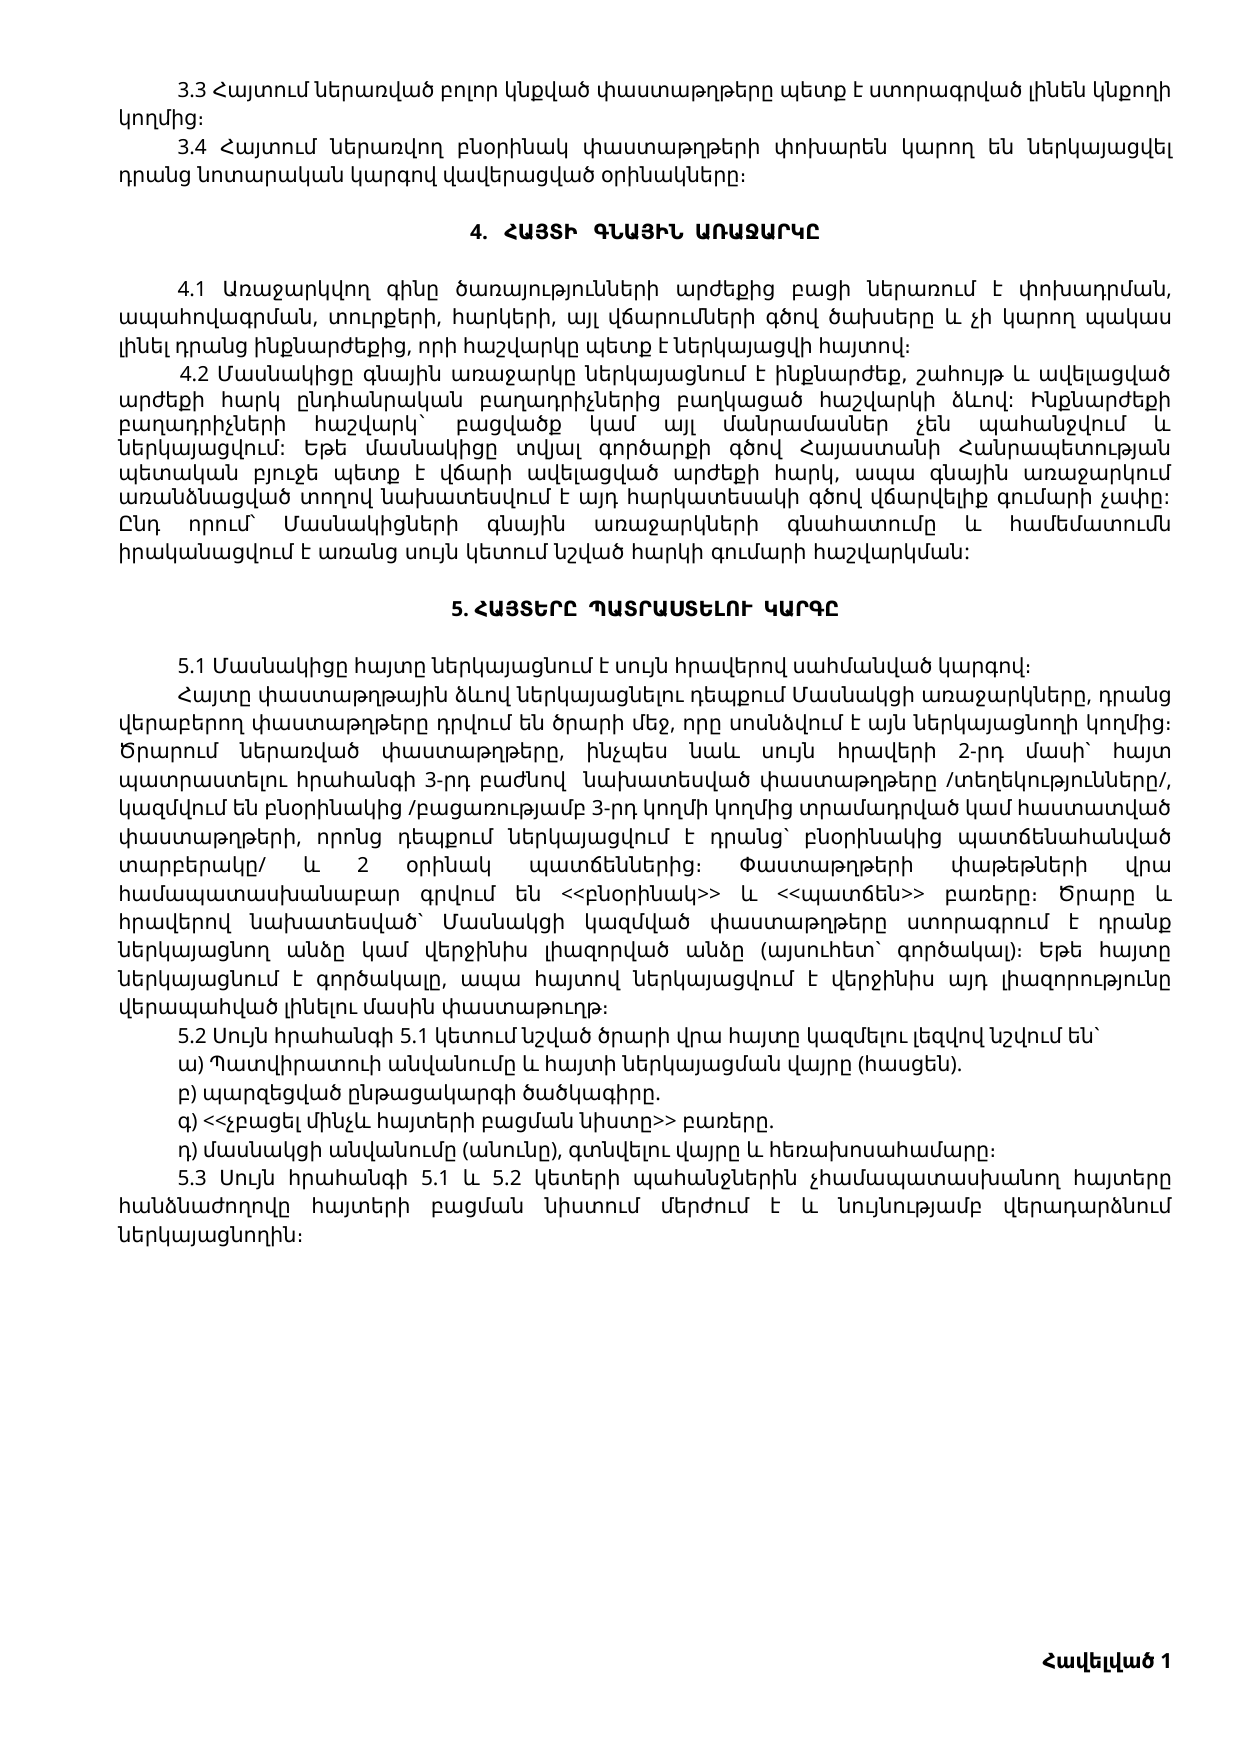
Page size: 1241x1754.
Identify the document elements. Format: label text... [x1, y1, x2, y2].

text 3.4 Հայտում ներառվող բնօրինակ փաստաթղթերի փոխարեն կարող են ներկայացվել դրանց նոտարական կարգով վավերացված օրինակները։ [118, 132, 1172, 189]
text 5.2 Սույն հրահանգի 5.1 կետում նշված ծրարի վրա հայտը կազմելու լեզվով նշվում են` [118, 1021, 1172, 1049]
text բ) պարզեցված ընթացակարգի ծածկագիրը. [118, 1078, 1172, 1106]
text 5. ՀԱՅՏԵՐԸ ՊԱՏՐԱՍՏԵԼՈՒ ԿԱՐԳԸ [118, 594, 1172, 623]
text 3.3 Հայտում ներառված բոլոր կնքված փաստաթղթերը պետք է ստորագրված լինեն կնքողի կողմից։ [118, 75, 1172, 132]
text 4.2 Մասնակիցը գնային առաջարկը ներկայացնում է ինքնարժեք, շահույթ և ավելացված արժեքի հարկ ընդհանրական բաղադրիչներից բաղկացած հաշվարկի ձևով: Ինքնարժեքի բաղադրիչների հաշվարկ` բացվածք կամ այլ մանրամասներ չեն պահանջվում և ներկայացվում: Եթե մասնակիցը տվյալ գործարքի գծով Հայաստանի Հանրապետության պետական բյուջե պետք է վճարի ավելացված արժեքի հարկ, ապա գնային առաջարկում առանձնացված տողով նախատեսվում է այդ հարկատեսակի գծով վճարվելիք գումարի չափը: Ընդ որում՝ Մասնակիցների գնային առաջարկների գնահատումը և համեմատումն իրականացվում է առանց սույն կետում նշված հարկի գումարի հաշվարկման: [118, 359, 1172, 566]
text ա) Պատվիրատուի անվանումը և հայտի ներկայացման վայրը (հասցեն). [118, 1049, 1172, 1078]
text 5.3 Սույն հրահանգի 5.1 և 5.2 կետերի պահանջներին չհամապատասխանող հայտերը հանձնաժողովը հայտերի բացման նիստում մերժում է և նույնությամբ վերադարձնում ներկայացնողին։ [118, 1163, 1172, 1248]
text 4. ՀԱՅՏԻ ԳՆԱՅԻՆ ԱՌԱՋԱՐԿԸ [118, 217, 1172, 246]
text Հավելված 1 [118, 1646, 1172, 1674]
text գ) <<չբացել մինչև հայտերի բացման նիստը>> բառերը. [118, 1106, 1172, 1135]
text 5.1 Մասնակիցը հայտը ներկայացնում է սույն հրավերով սահմանված կարգով։ [118, 651, 1172, 680]
text 4.1 Առաջարկվող գինը ծառայությունների արժեքից բացի ներառում է փոխադրման, ապահովագրման, տուրքերի, հարկերի, այլ վճարումների գծով ծախսերը և չի կարող պակաս լինել դրանց ինքնարժեքից, որի հաշվարկը պետք է ներկայացվի հայտով։ [118, 274, 1172, 359]
text Հայտը փաստաթղթային ձևով ներկայացնելու դեպքում Մասնակցի առաջարկները, դրանց վերաբերող փաստաթղթերը դրվում են ծրարի մեջ, որը սոսնձվում է այն ներկայացնողի կողմից։ Ծրարում ներառված փաստաթղթերը, ինչպես նաև սույն հրավերի 2-րդ մասի` հայտ պատրաստելու հրահանգի 3-րդ բաժնով նախատեսված փաստաթղթերը /տեղեկությունները/, կազմվում են բնօրինակից /բացառությամբ 3-րդ կողմի կողմից տրամադրված կամ հաստատված փաստաթղթերի, որոնց դեպքում ներկայացվում է դրանց` բնօրինակից պատճենահանված տարբերակը/ և 2 օրինակ պատճեններից։ Փաստաթղթերի փաթեթների վրա համապատասխանաբար գրվում են <<բնօրինակ>> և <<պատճեն>> բառերը։ Ծրարը և հրավերով նախատեսված` Մասնակցի կազմված փաստաթղթերը ստորագրում է դրանք ներկայացնող անձը կամ վերջինիս լիազորված անձը (այսուհետ` գործակալ)։ Եթե հայտը ներկայացնում է գործակալը, ապա հայտով ներկայացվում է վերջինիս այդ լիազորությունը վերապահված լինելու մասին փաստաթուղթ։ [118, 680, 1172, 1021]
text դ) մասնակցի անվանումը (անունը), գտնվելու վայրը և հեռախոսահամարը։ [118, 1135, 1172, 1163]
